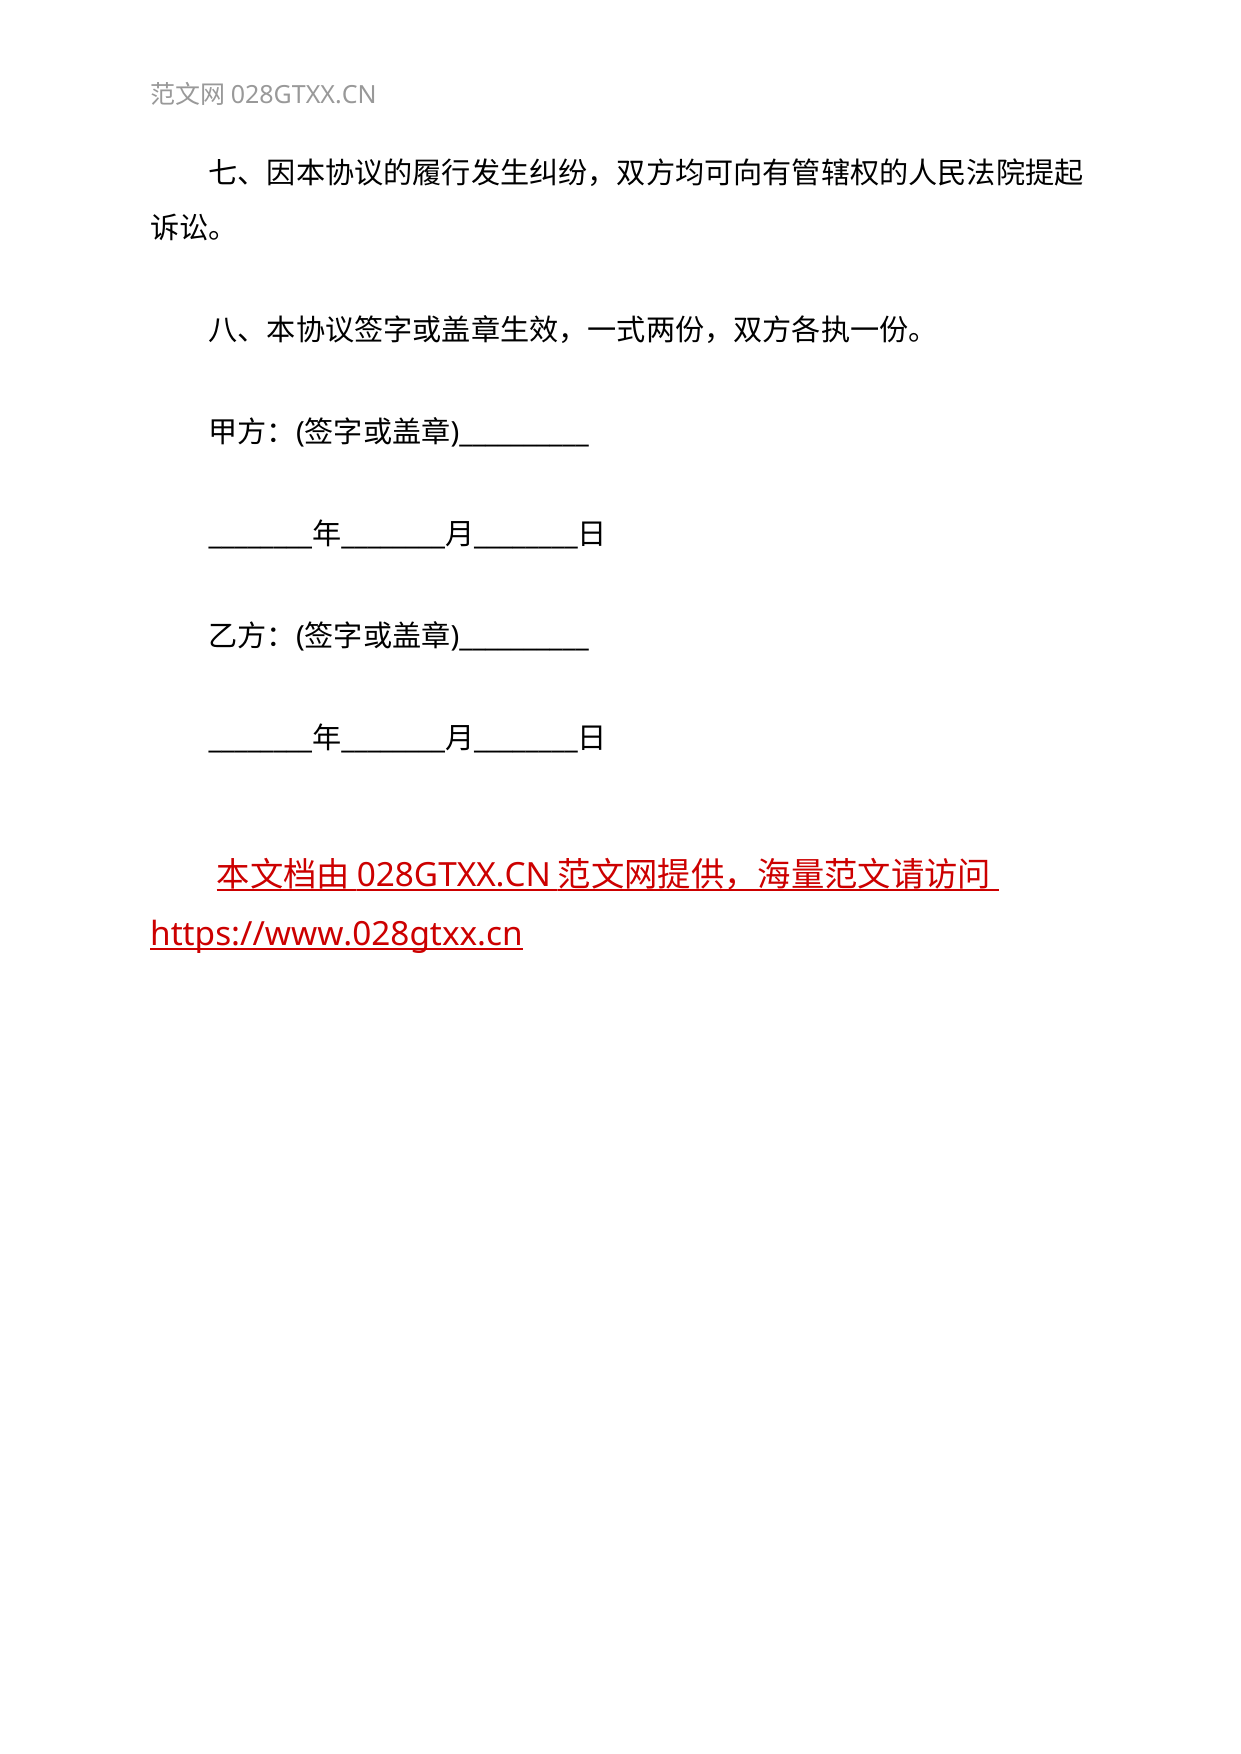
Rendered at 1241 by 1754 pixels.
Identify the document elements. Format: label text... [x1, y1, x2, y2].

text ________年________月________日 [150, 510, 1090, 553]
text 乙方：(签字或盖章)__________ [150, 612, 1090, 655]
text 七、因本协议的履行发生纠纷，双方均可向有管辖权的人民法院提起诉讼。 [150, 150, 1090, 247]
text 本文档由028GTXX.CN范文网提供，海量范文请访问 https://www.028gtxx.cn [150, 848, 1090, 955]
text ________年________月________日 [150, 714, 1090, 757]
text 甲方：(签字或盖章)__________ [150, 408, 1090, 451]
text 八、本协议签字或盖章生效，一式两份，双方各执一份。 [150, 307, 1090, 349]
